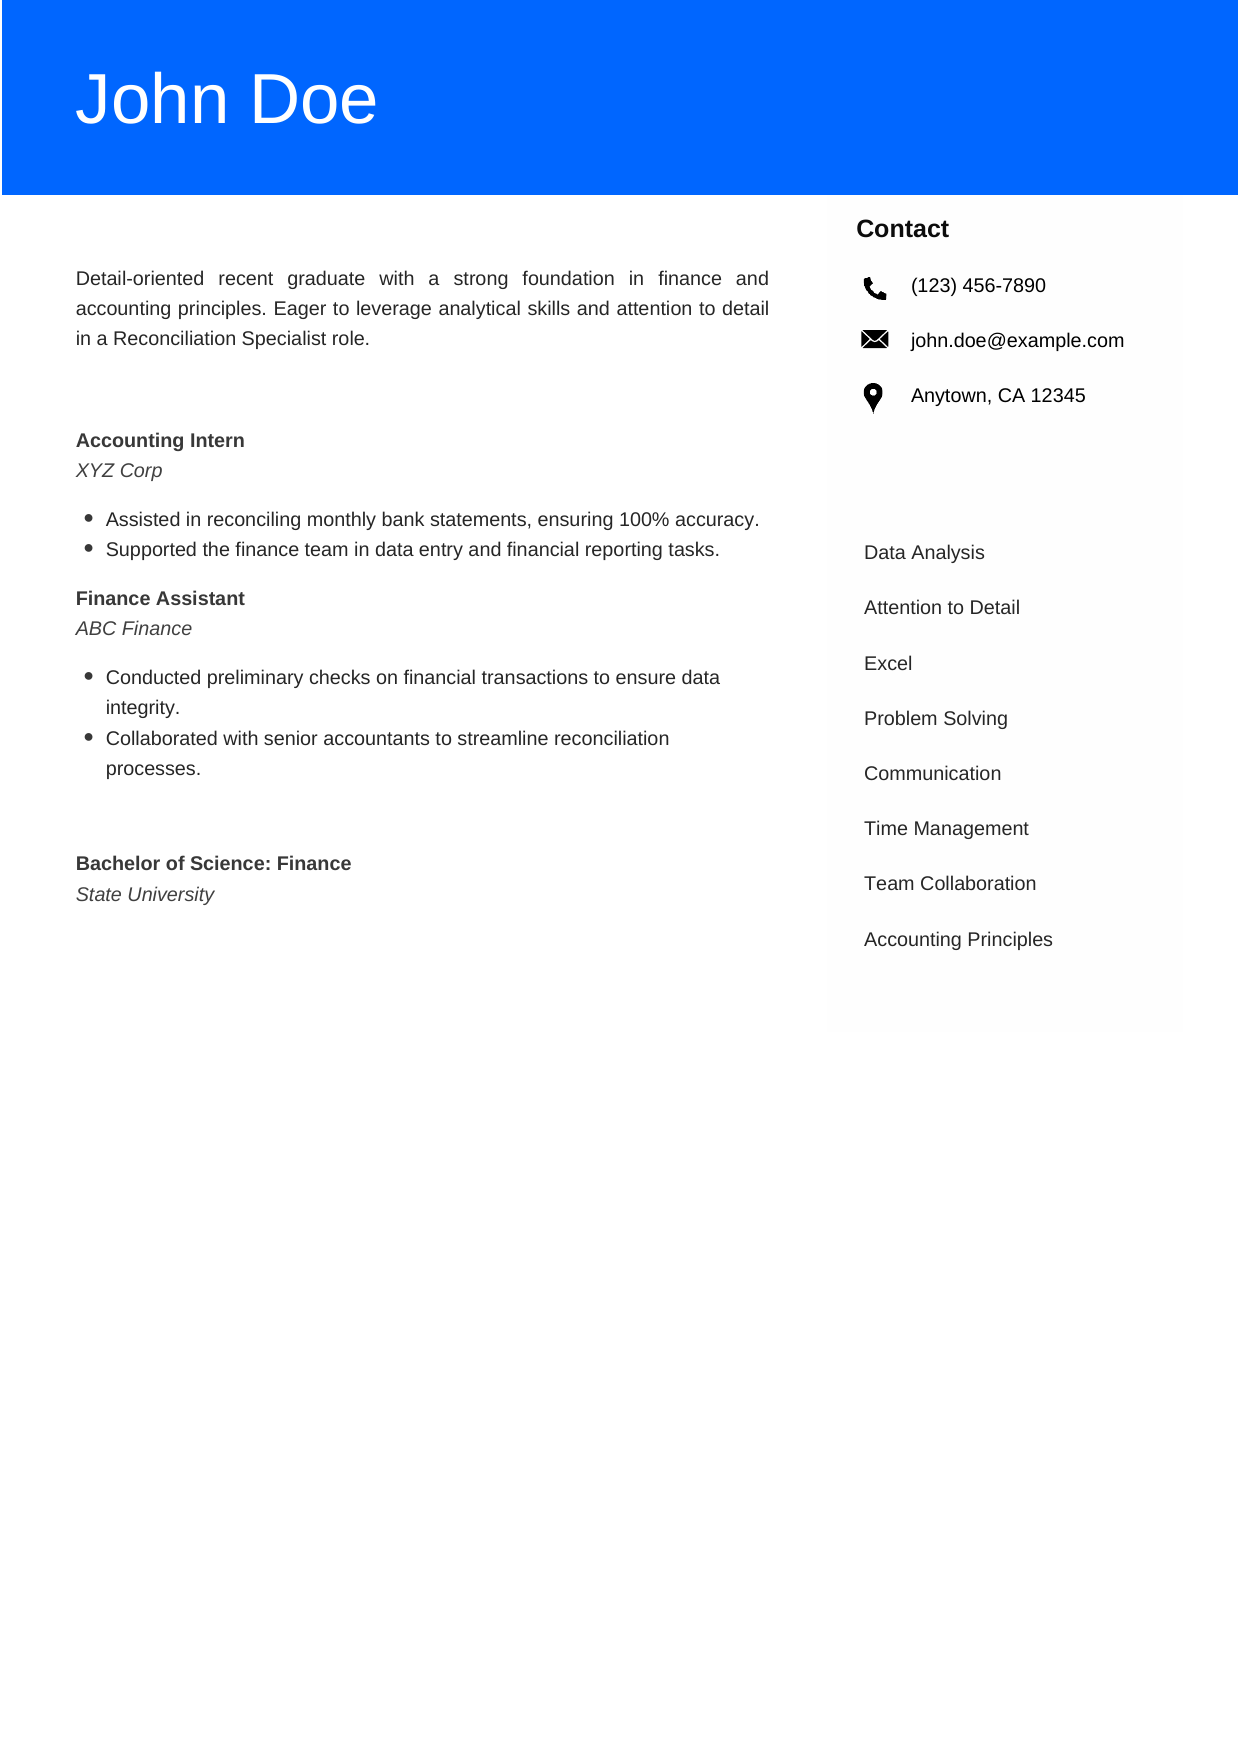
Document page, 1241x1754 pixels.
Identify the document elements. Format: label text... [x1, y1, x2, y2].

table_cell Contact (123) 456-7890 john.doe@example.com Anytown, CA 12345 Data Analysis Attention to Detail Excel Problem Solving Communication Time Management Team Collaboration Accounting Principles [827, 195, 1183, 1032]
table_cell Detail-oriented recent graduate with a strong foundation in finance and accounting principles. Eager to leverage analytical skills and attention to detail in a Reconciliation Specialist role. Accounting Intern Jun 2022 – Aug 2022 XYZ Corp Anytown, CA Assisted in reconciling monthly bank statements, ensuring 100% accuracy. Supported the finance team in data entry and financial reporting tasks. Finance Assistant Jan 2022 – May 2022 ABC Finance Anytown, CA Conducted preliminary checks on financial transactions to ensure data integrity. Collaborated with senior accountants to streamline reconciliation processes. Bachelor of Science: Finance Jan 2022 State University Anytown, CA [2, 195, 827, 1032]
table_header John Doe [2, 0, 1238, 195]
picture [863, 277, 887, 300]
